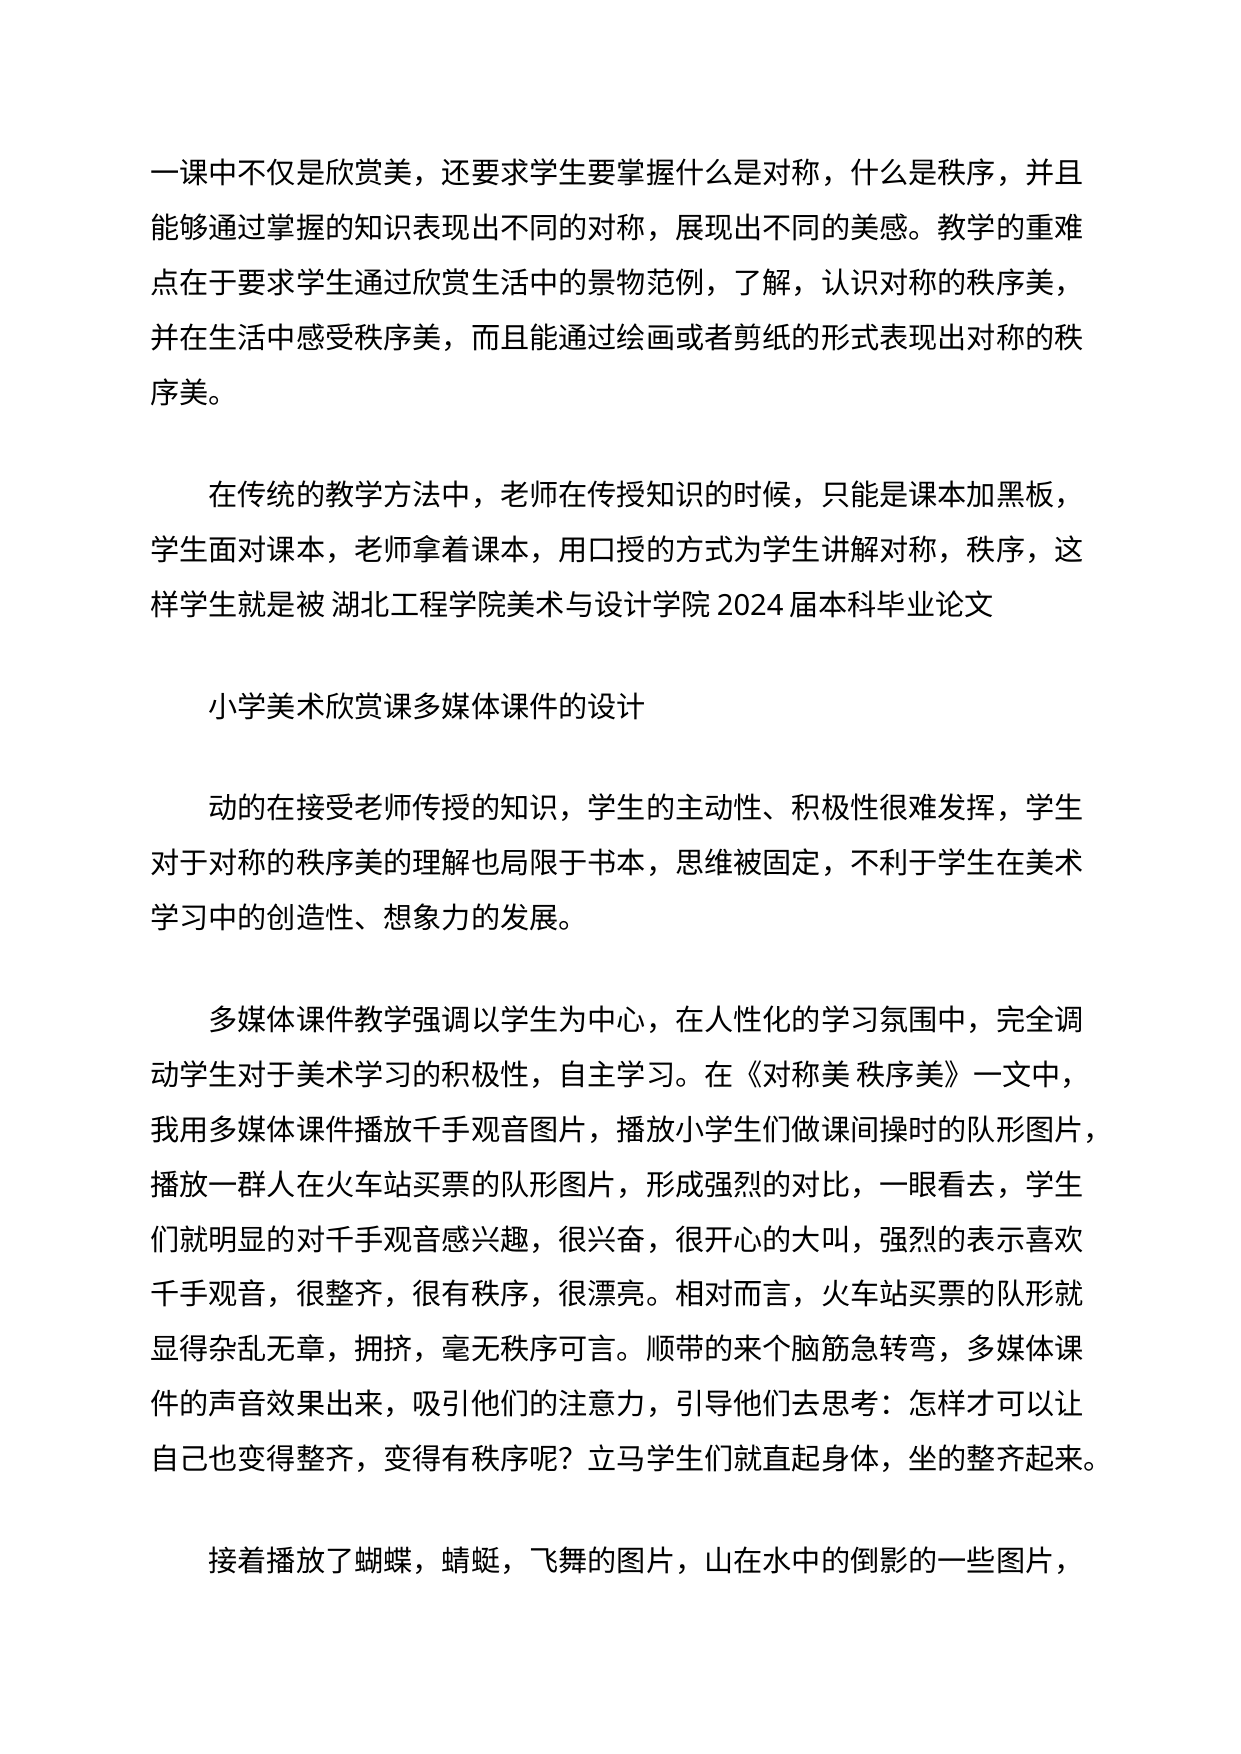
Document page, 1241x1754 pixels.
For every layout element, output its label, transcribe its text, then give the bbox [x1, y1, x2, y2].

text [150, 1537, 1090, 1580]
text 在传统的教学方法中，老师在传授知识的时候，只能是课本加黑板，学生面对课本，老师拿着课本，用口授的方式为学生讲解对称，秩序，这样学生就是被 湖北工程学院美术与设计学院2024届本科毕业论文 [150, 471, 1090, 623]
text 小学美术欣赏课多媒体课件的设计 [150, 683, 1090, 725]
text 多媒体课件教学强调以学生为中心，在人性化的学习氛围中，完全调动学生对于美术学习的积极性，自主学习。在《对称美 秩序美》一文中，我用多媒体课件播放千手观音图片，播放小学生们做课间操时的队形图片，播放一群人在火车站买票的队形图片，形成强烈的对比，一眼看去，学生们就明显的对千手观音感兴趣，很兴奋，很开心的大叫，强烈的表示喜欢千手观音，很整齐，很有秩序，很漂亮。相对而言，火车站买票的队形就显得杂乱无章，拥挤，毫无秩序可言。顺带的来个脑筋急转弯，多媒体课件的声音效果出来，吸引他们的注意力，引导他们去思考：怎样才可以让自己也变得整齐，变得有秩序呢？立马学生们就直起身体，坐的整齐起来。 [150, 996, 1090, 1478]
text 动的在接受老师传授的知识，学生的主动性、积极性很难发挥，学生对于对称的秩序美的理解也局限于书本，思维被固定，不利于学生在美术学习中的创造性、想象力的发展。 [150, 785, 1090, 937]
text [150, 150, 1090, 412]
